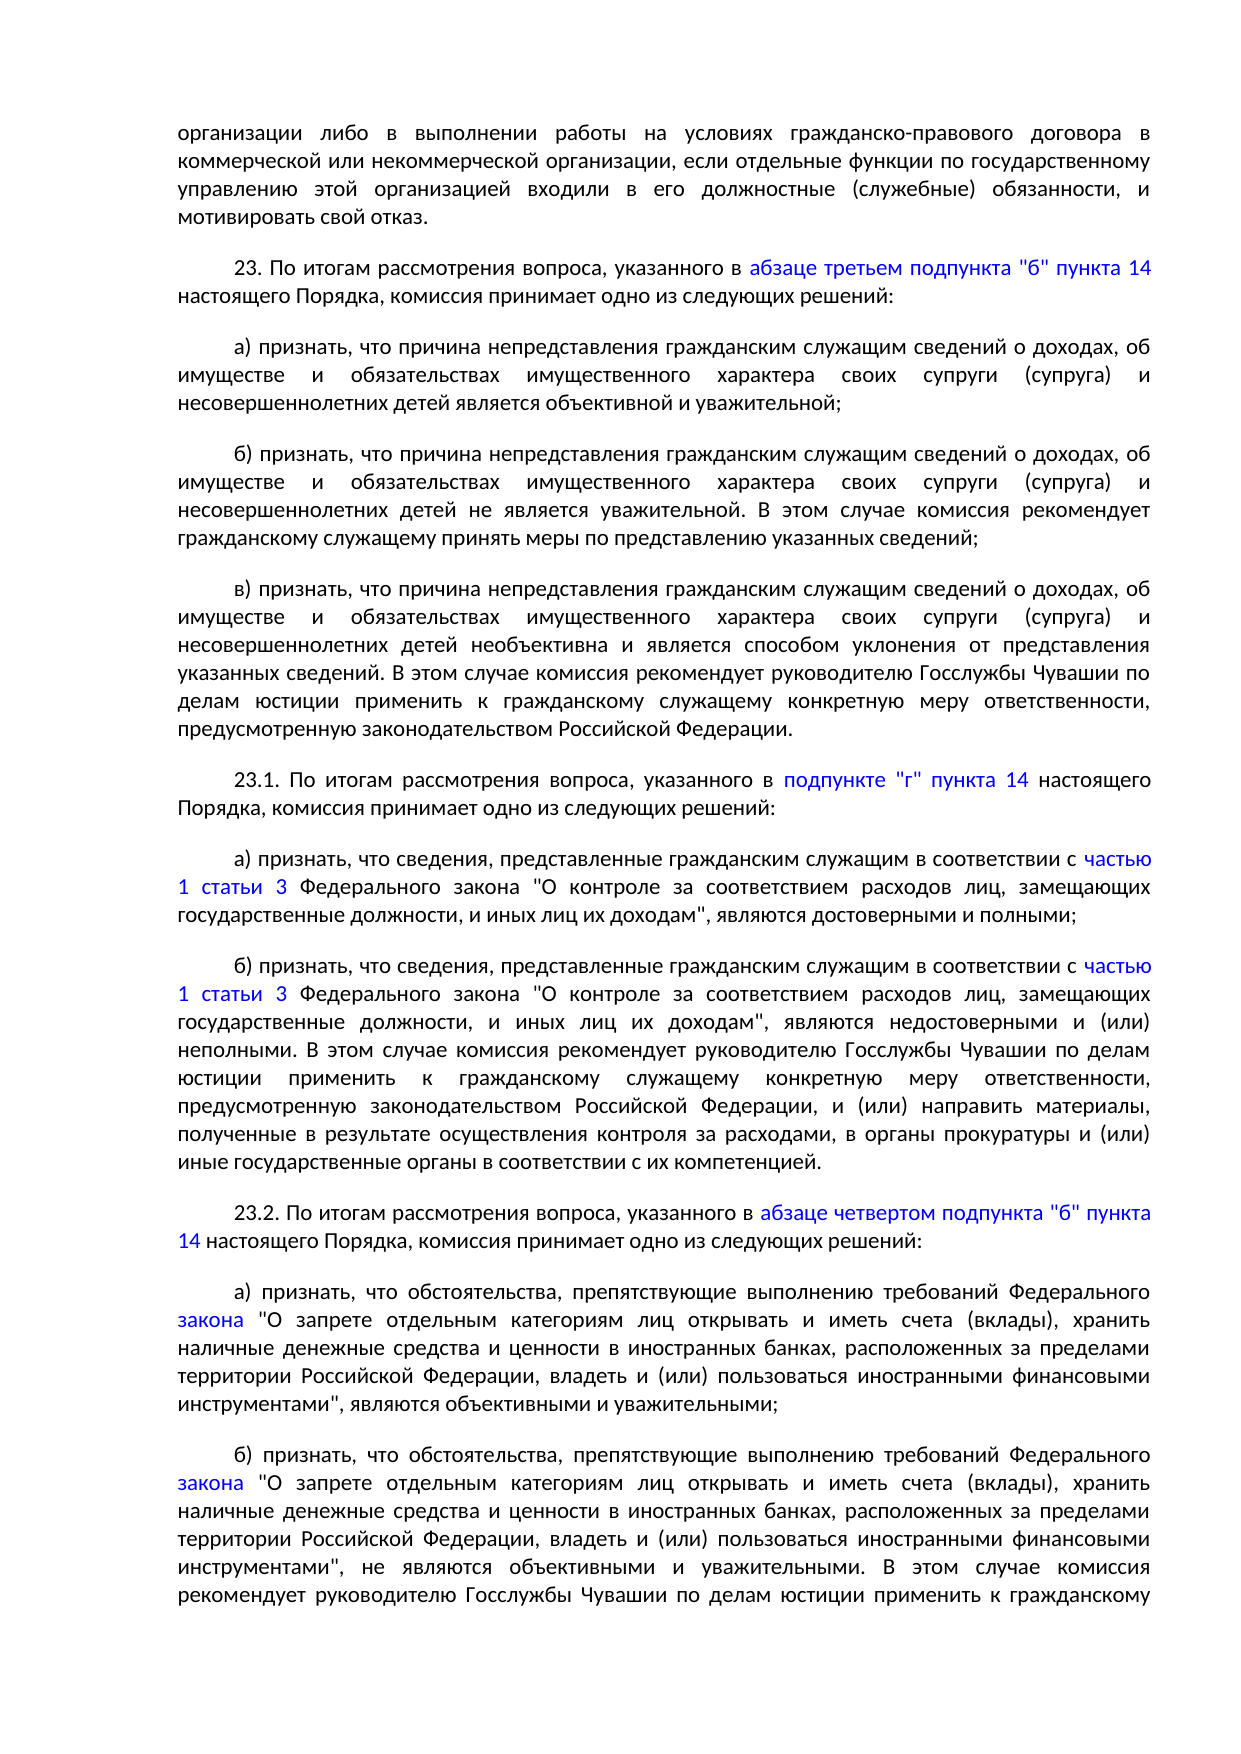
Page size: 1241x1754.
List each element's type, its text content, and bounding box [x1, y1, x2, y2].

text б) признать, что причина непредставления гражданским служащим сведений о доходах, об имуществе и обязательствах имущественного характера своих супруги (супруга) и несовершеннолетних детей не является уважительной. В этом случае комиссия рекомендует гражданскому служащему принять меры по представлению указанных сведений; [177, 439, 1152, 551]
text 23.2. По итогам рассмотрения вопроса, указанного в абзаце четвертом подпункта "б" пункта 14 настоящего Порядка, комиссия принимает одно из следующих решений: [177, 1198, 1152, 1254]
text б) признать, что сведения, представленные гражданским служащим в соответствии с частью 1 статьи 3 Федерального закона "О контроле за соответствием расходов лиц, замещающих государственные должности, и иных лиц их доходам", являются недостоверными и (или) неполными. В этом случае комиссия рекомендует руководителю Госслужбы Чувашии по делам юстиции применить к гражданскому служащему конкретную меру ответственности, предусмотренную законодательством Российской Федерации, и (или) направить материалы, полученные в результате осуществления контроля за расходами, в органы прокуратуры и (или) иные государственные органы в соответствии с их компетенцией. [177, 951, 1152, 1175]
text а) признать, что обстоятельства, препятствующие выполнению требований Федерального закона "О запрете отдельным категориям лиц открывать и иметь счета (вклады), хранить наличные денежные средства и ценности в иностранных банках, расположенных за пределами территории Российской Федерации, владеть и (или) пользоваться иностранными финансовыми инструментами", являются объективными и уважительными; [177, 1277, 1152, 1417]
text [177, 118, 1152, 230]
text 23.1. По итогам рассмотрения вопроса, указанного в подпункте "г" пункта 14 настоящего Порядка, комиссия принимает одно из следующих решений: [177, 765, 1152, 821]
text а) признать, что причина непредставления гражданским служащим сведений о доходах, об имуществе и обязательствах имущественного характера своих супруги (супруга) и несовершеннолетних детей является объективной и уважительной; [177, 332, 1152, 416]
text в) признать, что причина непредставления гражданским служащим сведений о доходах, об имуществе и обязательствах имущественного характера своих супруги (супруга) и несовершеннолетних детей необъективна и является способом уклонения от представления указанных сведений. В этом случае комиссия рекомендует руководителю Госслужбы Чувашии по делам юстиции применить к гражданскому служащему конкретную меру ответственности, предусмотренную законодательством Российской Федерации. [177, 574, 1152, 742]
text а) признать, что сведения, представленные гражданским служащим в соответствии с частью 1 статьи 3 Федерального закона "О контроле за соответствием расходов лиц, замещающих государственные должности, и иных лиц их доходам", являются достоверными и полными; [177, 844, 1152, 928]
text 23. По итогам рассмотрения вопроса, указанного в абзаце третьем подпункта "б" пункта 14 настоящего Порядка, комиссия принимает одно из следующих решений: [177, 253, 1152, 309]
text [177, 1440, 1152, 1608]
